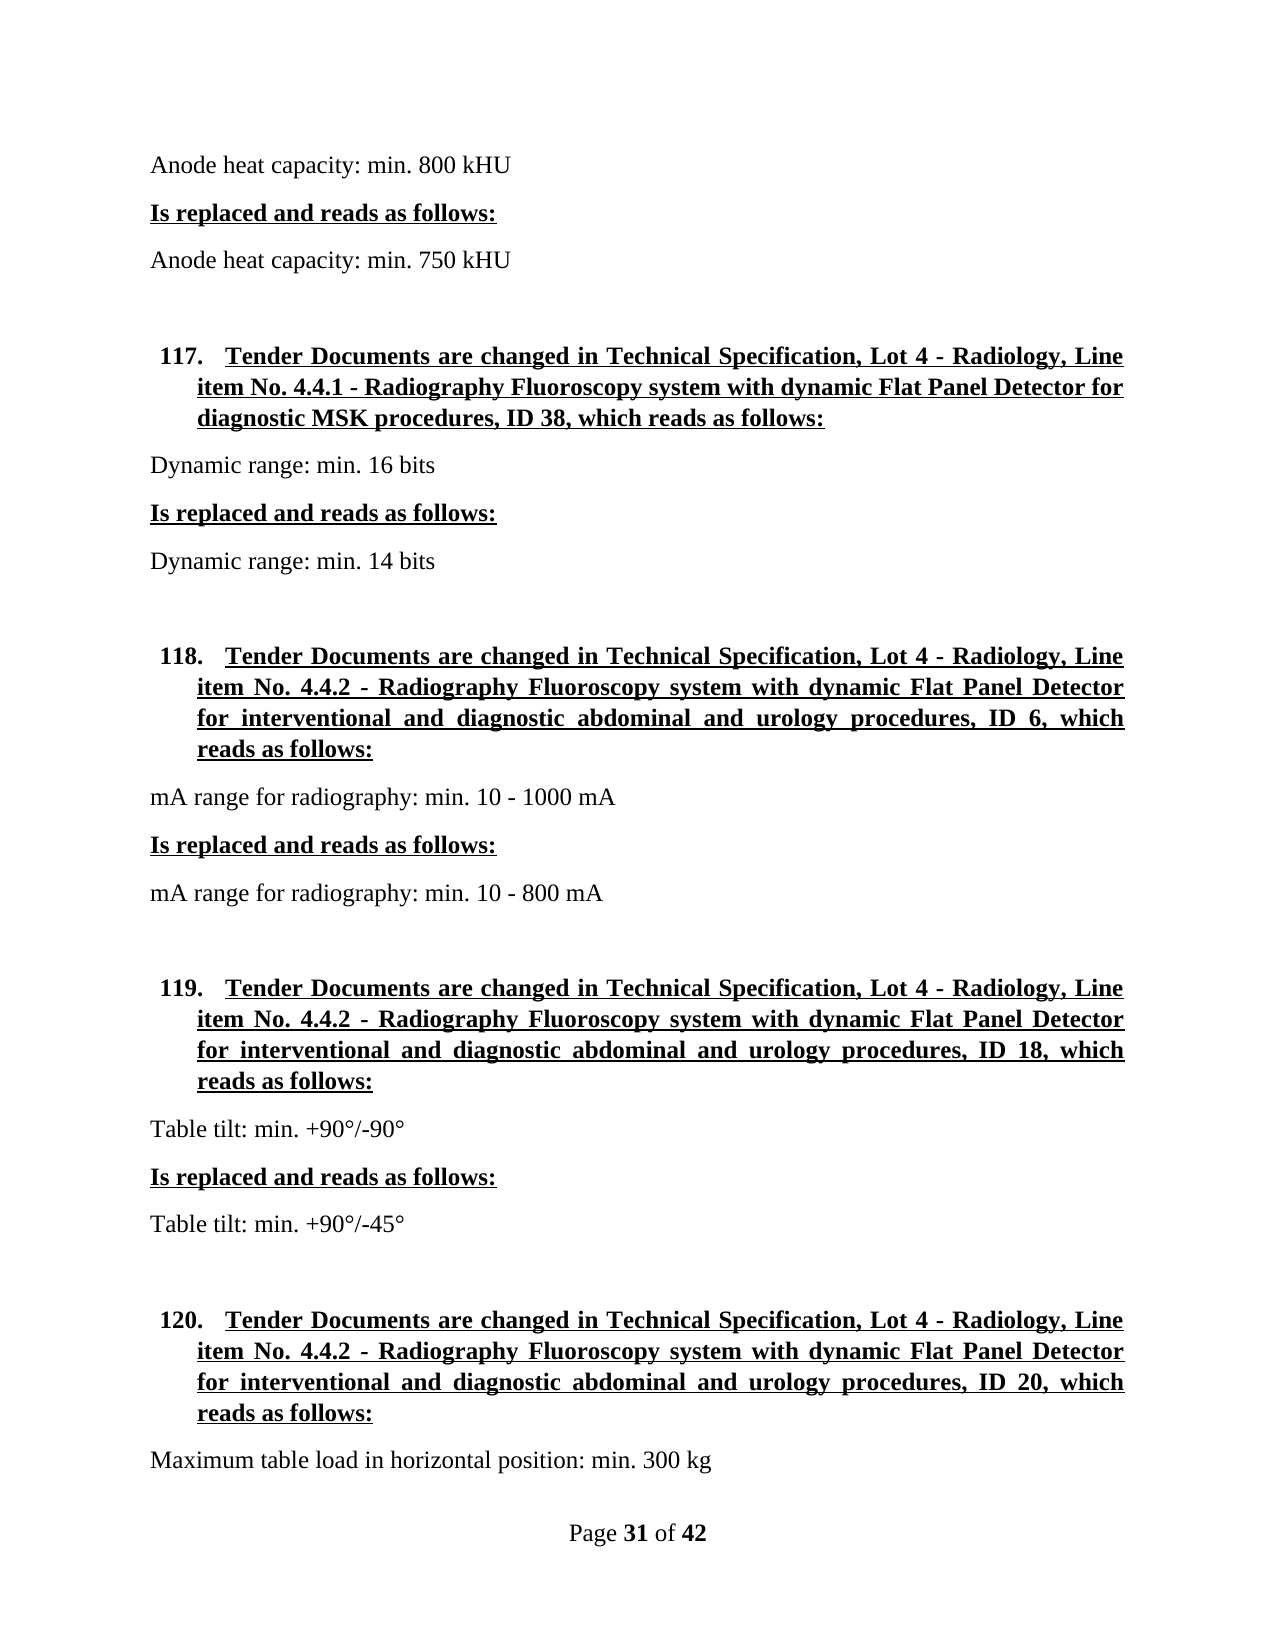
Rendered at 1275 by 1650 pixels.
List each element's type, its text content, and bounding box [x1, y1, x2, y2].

text Is replaced and reads as follows: [150, 830, 1125, 859]
text Dynamic range: min. 14 bits [150, 546, 1125, 575]
text mA range for radiography: min. 10 - 800 mA [150, 878, 1125, 906]
list Tender Documents are changed in Technical Specification, Lot 4 - Radiology, Line item No. 4.4.2 - Radiography Fluoroscopy system with dynamic Flat Panel Detector for interventional and diagnostic abdominal and urology procedures, ID 6, which reads as follows: [159, 641, 1125, 763]
text Is replaced and reads as follows: [150, 498, 1125, 527]
text Dynamic range: min. 16 bits [150, 451, 1125, 479]
list Tender Documents are changed in Technical Specification, Lot 4 - Radiology, Line item No. 4.4.2 - Radiography Fluoroscopy system with dynamic Flat Panel Detector for interventional and diagnostic abdominal and urology procedures, ID 18, which reads as follows: [159, 973, 1125, 1095]
text Is replaced and reads as follows: [150, 198, 1125, 226]
list Tender Documents are changed in Technical Specification, Lot 4 - Radiology, Line item No. 4.4.1 - Radiography Fluoroscopy system with dynamic Flat Panel Detector for diagnostic MSK procedures, ID 38, which reads as follows: [159, 341, 1125, 432]
text Is replaced and reads as follows: [150, 1162, 1125, 1190]
text Table tilt: min. +90°/-45° [150, 1209, 1125, 1238]
text Anode heat capacity: min. 800 kHU [150, 150, 1125, 179]
text Maximum table load in horizontal position: min. 300 kg [150, 1446, 1125, 1474]
list Tender Documents are changed in Technical Specification, Lot 4 - Radiology, Line item No. 4.4.2 - Radiography Fluoroscopy system with dynamic Flat Panel Detector for interventional and diagnostic abdominal and urology procedures, ID 20, which reads as follows: [159, 1305, 1125, 1427]
text Anode heat capacity: min. 750 kHU [150, 245, 1125, 274]
text Table tilt: min. +90°/-90° [150, 1114, 1125, 1143]
text mA range for radiography: min. 10 - 1000 mA [150, 782, 1125, 811]
